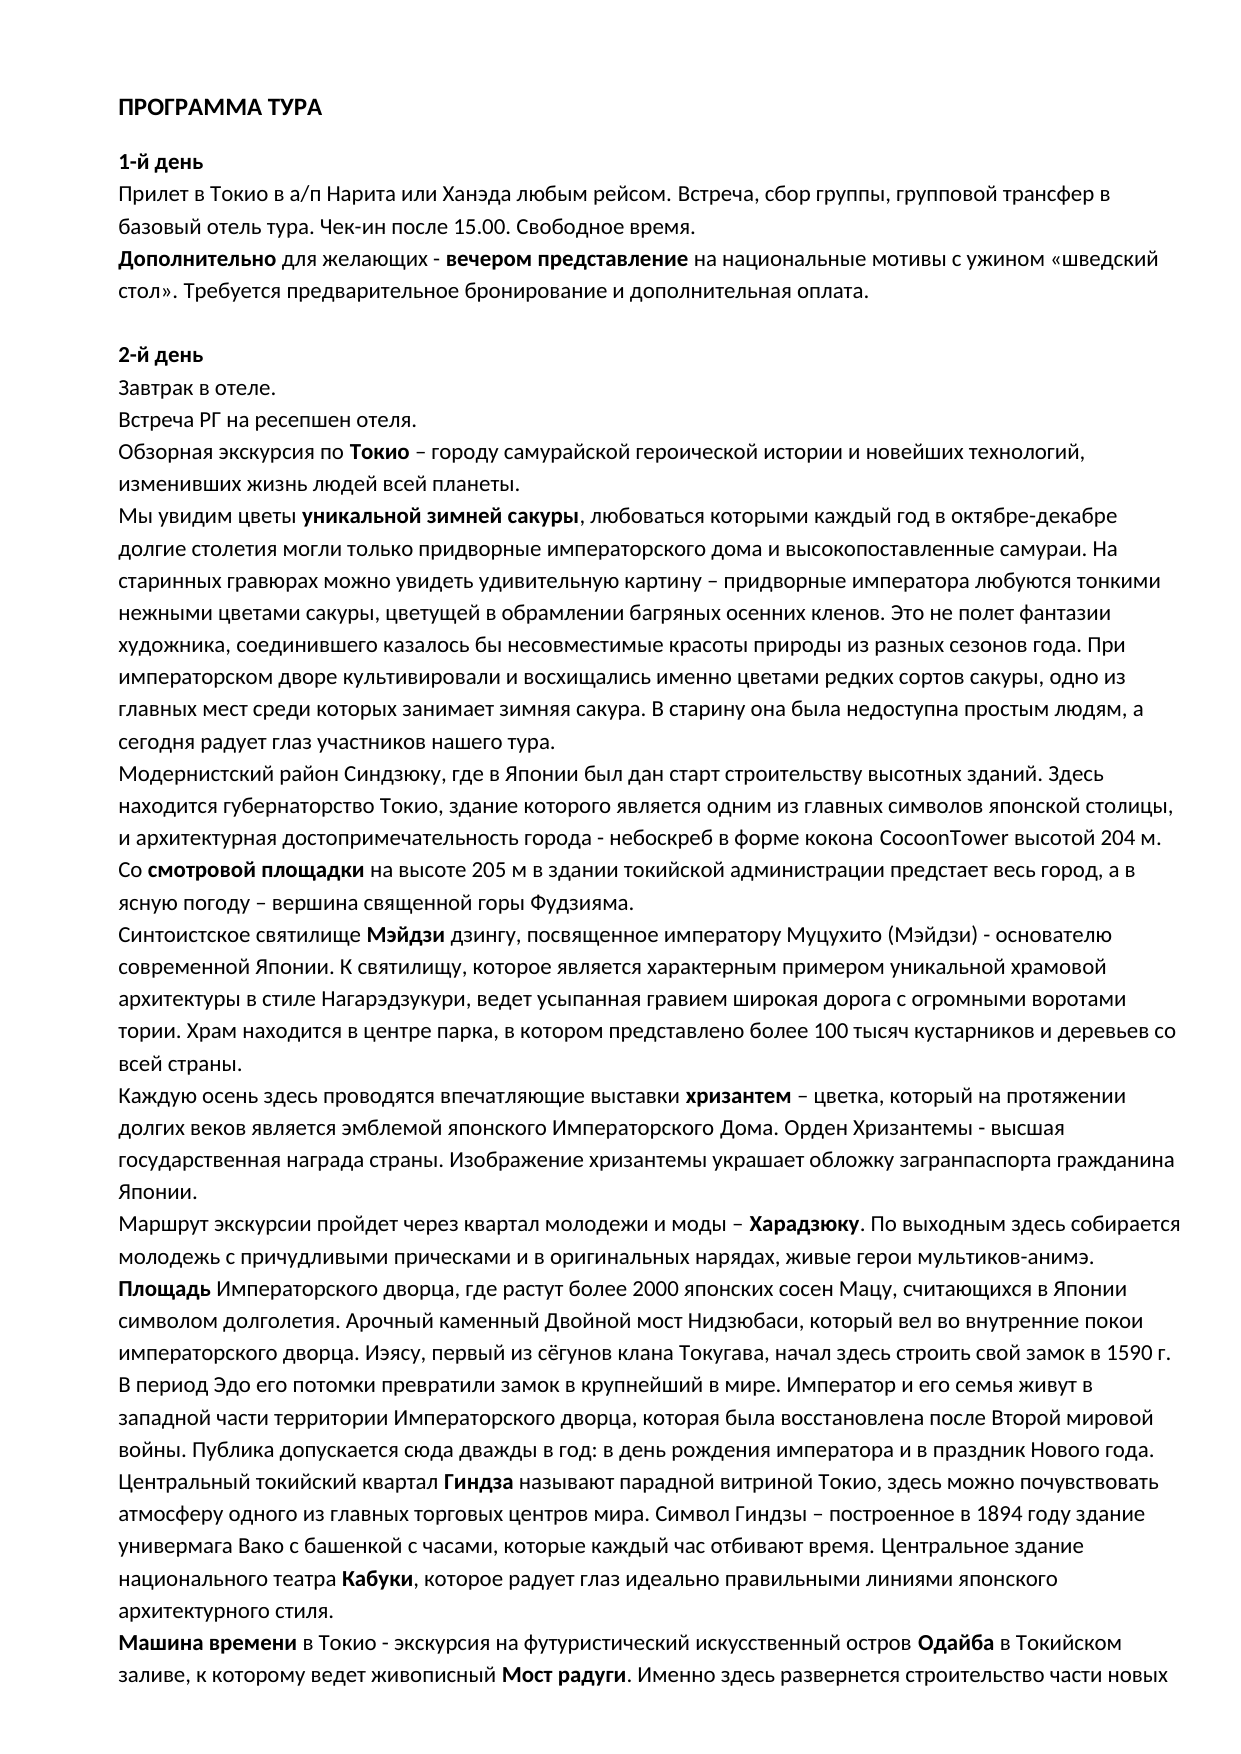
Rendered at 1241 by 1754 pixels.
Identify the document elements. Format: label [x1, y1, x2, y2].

text [118, 147, 1181, 1688]
text [118, 59, 1181, 122]
